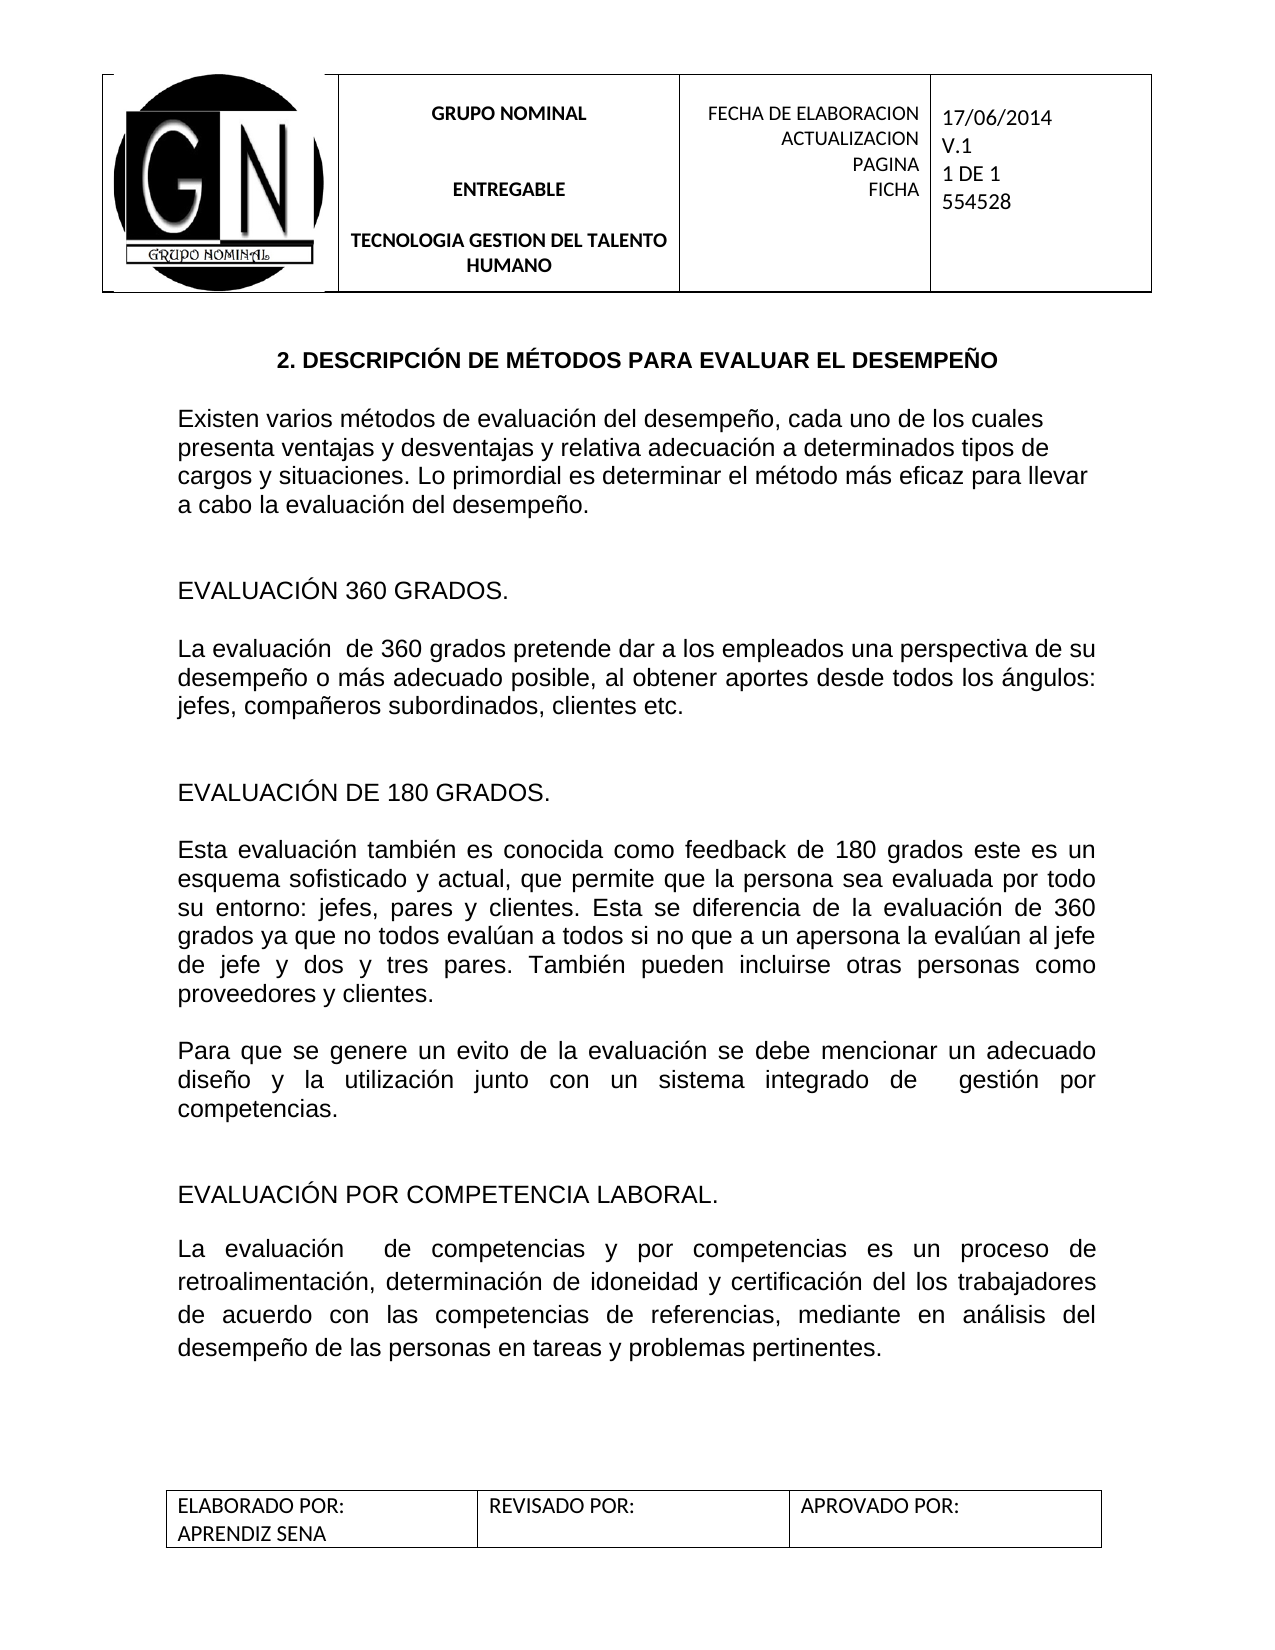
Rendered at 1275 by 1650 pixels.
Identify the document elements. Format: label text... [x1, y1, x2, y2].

text Para que se genere un evito de la evaluación se debe mencionar un adecuado diseño y la utilización junto con un sistema integrado de gestión por competencias. [177, 1036, 1098, 1122]
text EVALUACIÓN POR COMPETENCIA LABORAL. [177, 1180, 1098, 1209]
text EVALUACIÓN 360 GRADOS. [177, 576, 1098, 605]
text Esta evaluación también es conocida como feedback de 180 grados este es un esquema sofisticado y actual, que permite que la persona sea evaluada por todo su entorno: jefes, pares y clientes. Esta se diferencia de la evaluación de 360 grados ya que no todos evalúan a todos si no que a un apersona la evalúan al jefe de jefe y dos y tres pares. También pueden incluirse otras personas como proveedores y clientes. [177, 835, 1098, 1007]
text 2. DESCRIPCIÓN DE MÉTODOS PARA EVALUAR EL DESEMPEÑO [177, 347, 1098, 373]
text Existen varios métodos de evaluación del desempeño, cada uno de los cuales presenta ventajas y desventajas y relativa adecuación a determinados tipos de cargos y situaciones. Lo primordial es determinar el método más eficaz para llevar a cabo la evaluación del desempeño. [177, 404, 1098, 519]
text La evaluación de 360 grados pretende dar a los empleados una perspectiva de su desempeño o más adecuado posible, al obtener aportes desde todos los ángulos: jefes, compañeros subordinados, clientes etc. [177, 634, 1098, 720]
text La evaluación de competencias y por competencias es un proceso de retroalimentación, determinación de idoneidad y certificación del los trabajadores de acuerdo con las competencias de referencias, mediante en análisis del desempeño de las personas en tareas y problemas pertinentes. [177, 1234, 1098, 1362]
picture [113, 74, 325, 292]
text EVALUACIÓN DE 180 GRADOS. [177, 777, 1098, 806]
